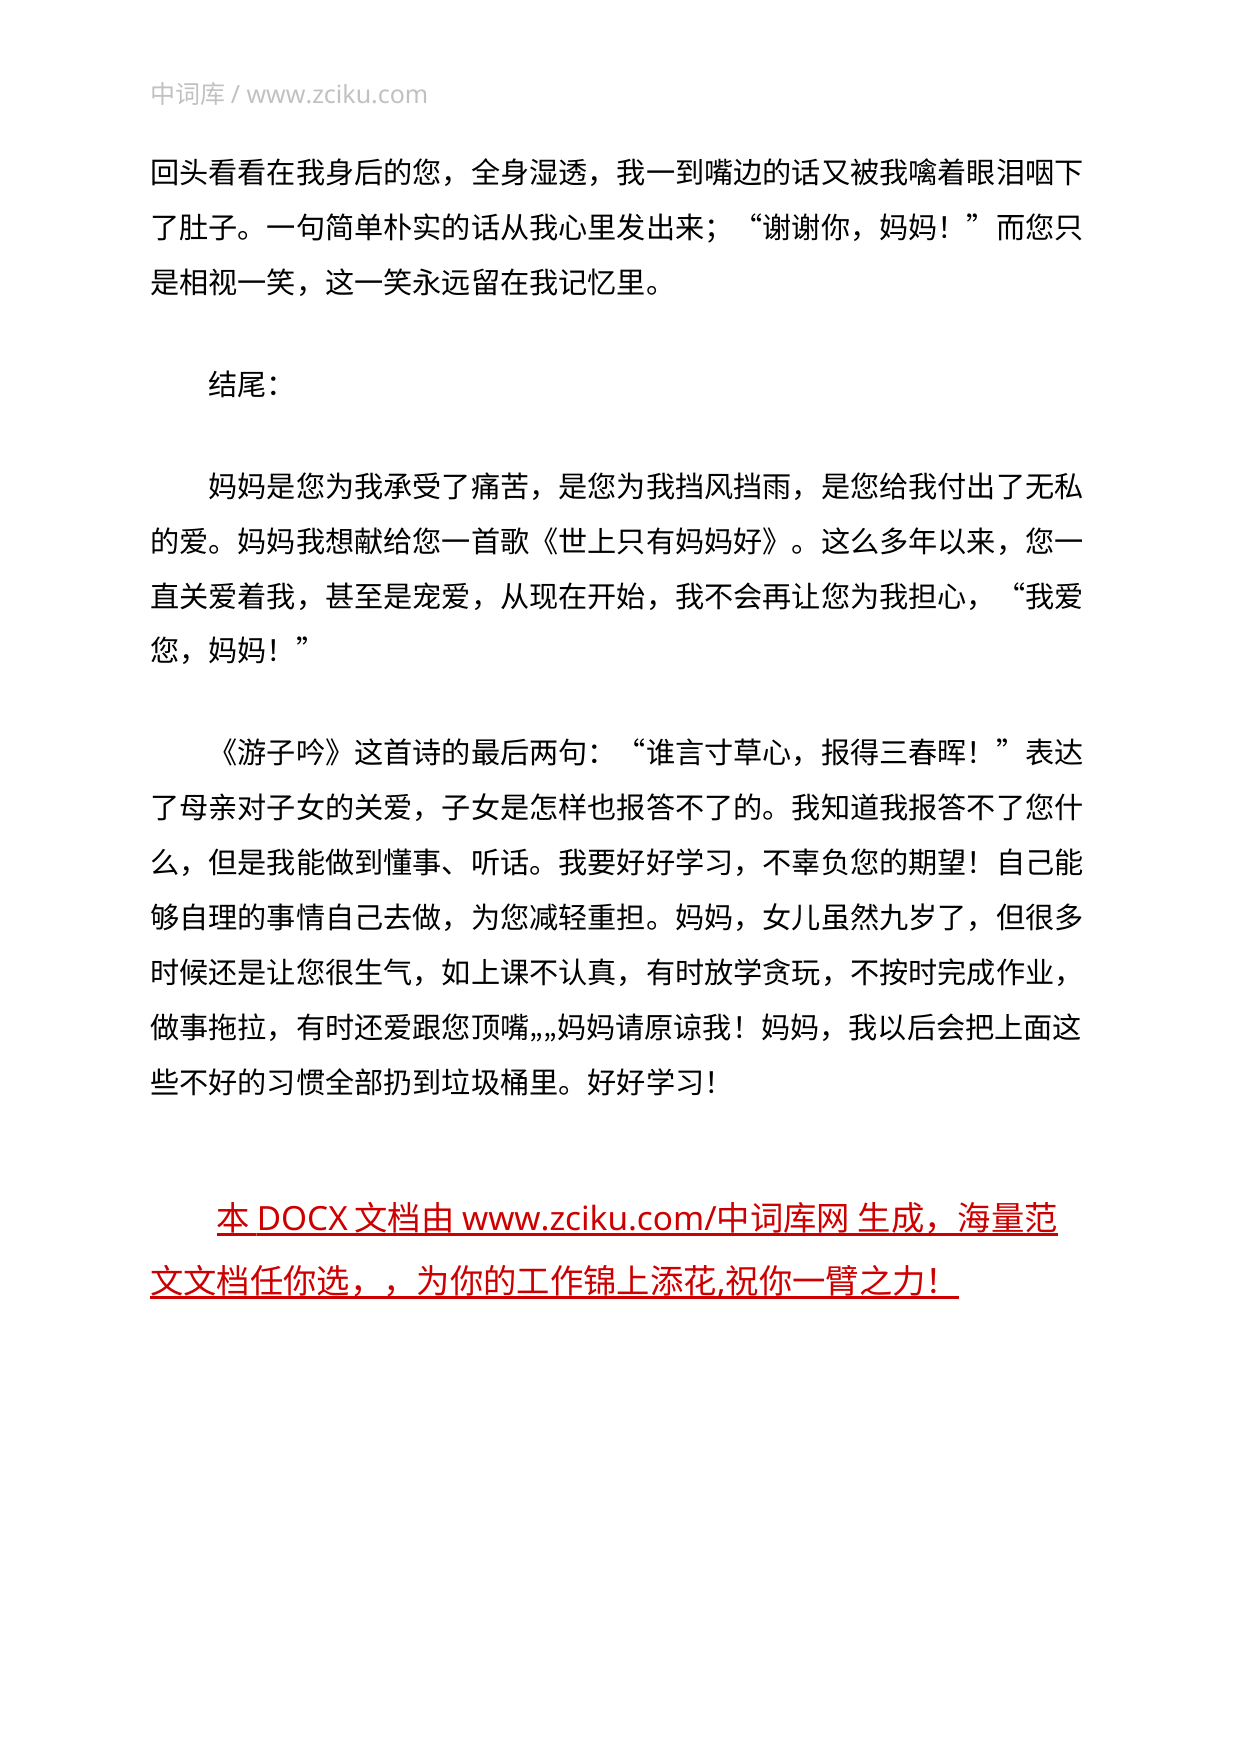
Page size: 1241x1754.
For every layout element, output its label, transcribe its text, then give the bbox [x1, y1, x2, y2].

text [150, 150, 1090, 302]
text 本DOCX文档由 www.zciku.com/中词库网 生成，海量范文文档任你选，，为你的工作锦上添花,祝你一臂之力！ [150, 1192, 1090, 1303]
text 《游子吟》这首诗的最后两句：“谁言寸草心，报得三春晖！”表达了母亲对子女的关爱，子女是怎样也报答不了的。我知道我报答不了您什么，但是我能做到懂事、听话。我要好好学习，不辜负您的期望！自己能够自理的事情自己去做，为您减轻重担。妈妈，女儿虽然九岁了，但很多时候还是让您很生气，如上课不认真，有时放学贪玩，不按时完成作业，做事拖拉，有时还爱跟您顶嘴„„妈妈请原谅我！妈妈，我以后会把上面这些不好的习惯全部扔到垃圾桶里。好好学习！ [150, 730, 1090, 1101]
text 结尾： [150, 362, 1090, 404]
text 妈妈是您为我承受了痛苦，是您为我挡风挡雨，是您给我付出了无私的爱。妈妈我想献给您一首歌《世上只有妈妈好》。这么多年以来，您一直关爱着我，甚至是宠爱，从现在开始，我不会再让您为我担心，“我爱您，妈妈！” [150, 463, 1090, 670]
